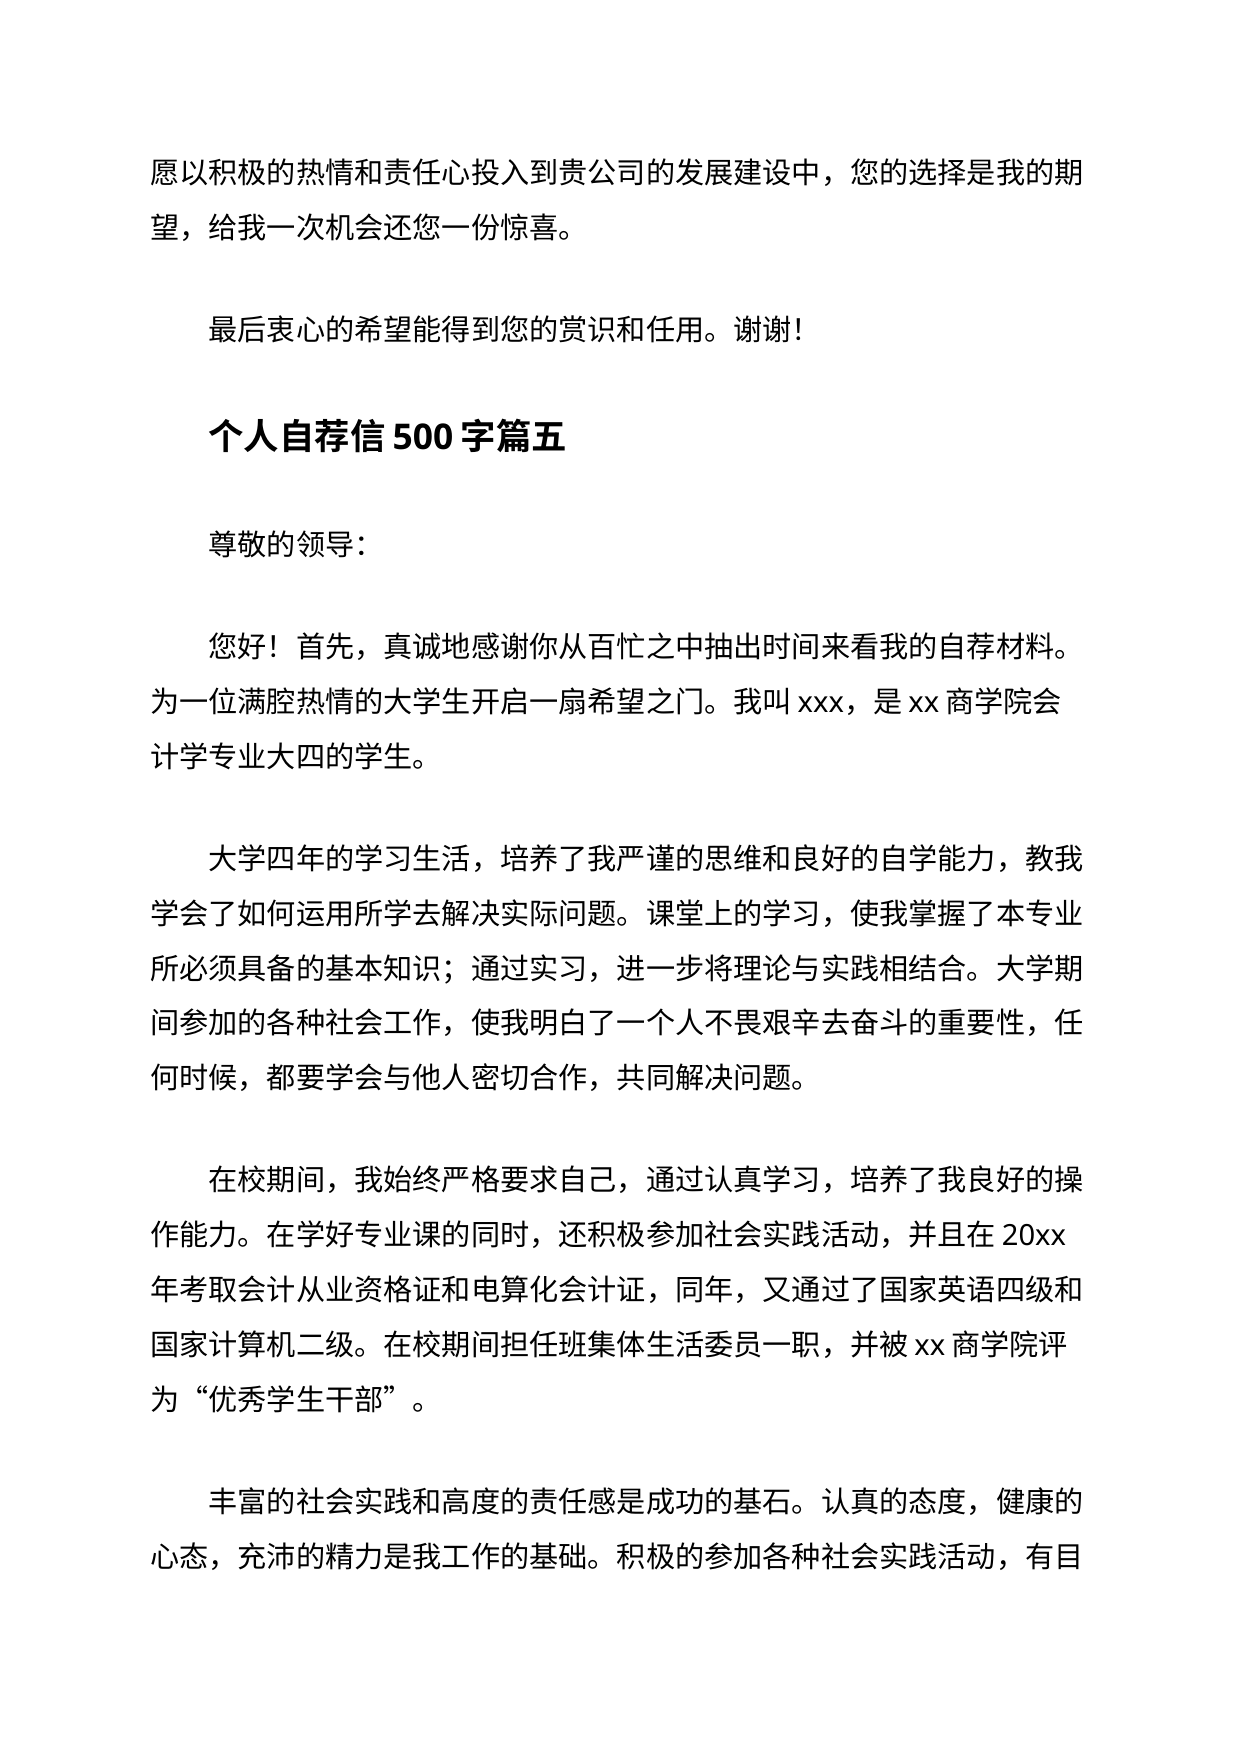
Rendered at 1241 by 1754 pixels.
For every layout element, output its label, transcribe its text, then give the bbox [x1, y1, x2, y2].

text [150, 1478, 1090, 1576]
text 个人自荐信500字篇五 [150, 408, 1090, 460]
text 尊敬的领导： [150, 522, 1090, 564]
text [150, 150, 1090, 247]
text 最后衷心的希望能得到您的赏识和任用。谢谢！ [150, 307, 1090, 349]
text 大学四年的学习生活，培养了我严谨的思维和良好的自学能力，教我学会了如何运用所学去解决实际问题。课堂上的学习，使我掌握了本专业所必须具备的基本知识；通过实习，进一步将理论与实践相结合。大学期间参加的各种社会工作，使我明白了一个人不畏艰辛去奋斗的重要性，任何时候，都要学会与他人密切合作，共同解决问题。 [150, 835, 1090, 1097]
text 您好！首先，真诚地感谢你从百忙之中抽出时间来看我的自荐材料。为一位满腔热情的大学生开启一扇希望之门。我叫xxx，是xx商学院会计学专业大四的学生。 [150, 624, 1090, 776]
text 在校期间，我始终严格要求自己，通过认真学习，培养了我良好的操作能力。在学好专业课的同时，还积极参加社会实践活动，并且在20xx年考取会计从业资格证和电算化会计证，同年，又通过了国家英语四级和国家计算机二级。在校期间担任班集体生活委员一职，并被xx商学院评为“优秀学生干部”。 [150, 1157, 1090, 1419]
